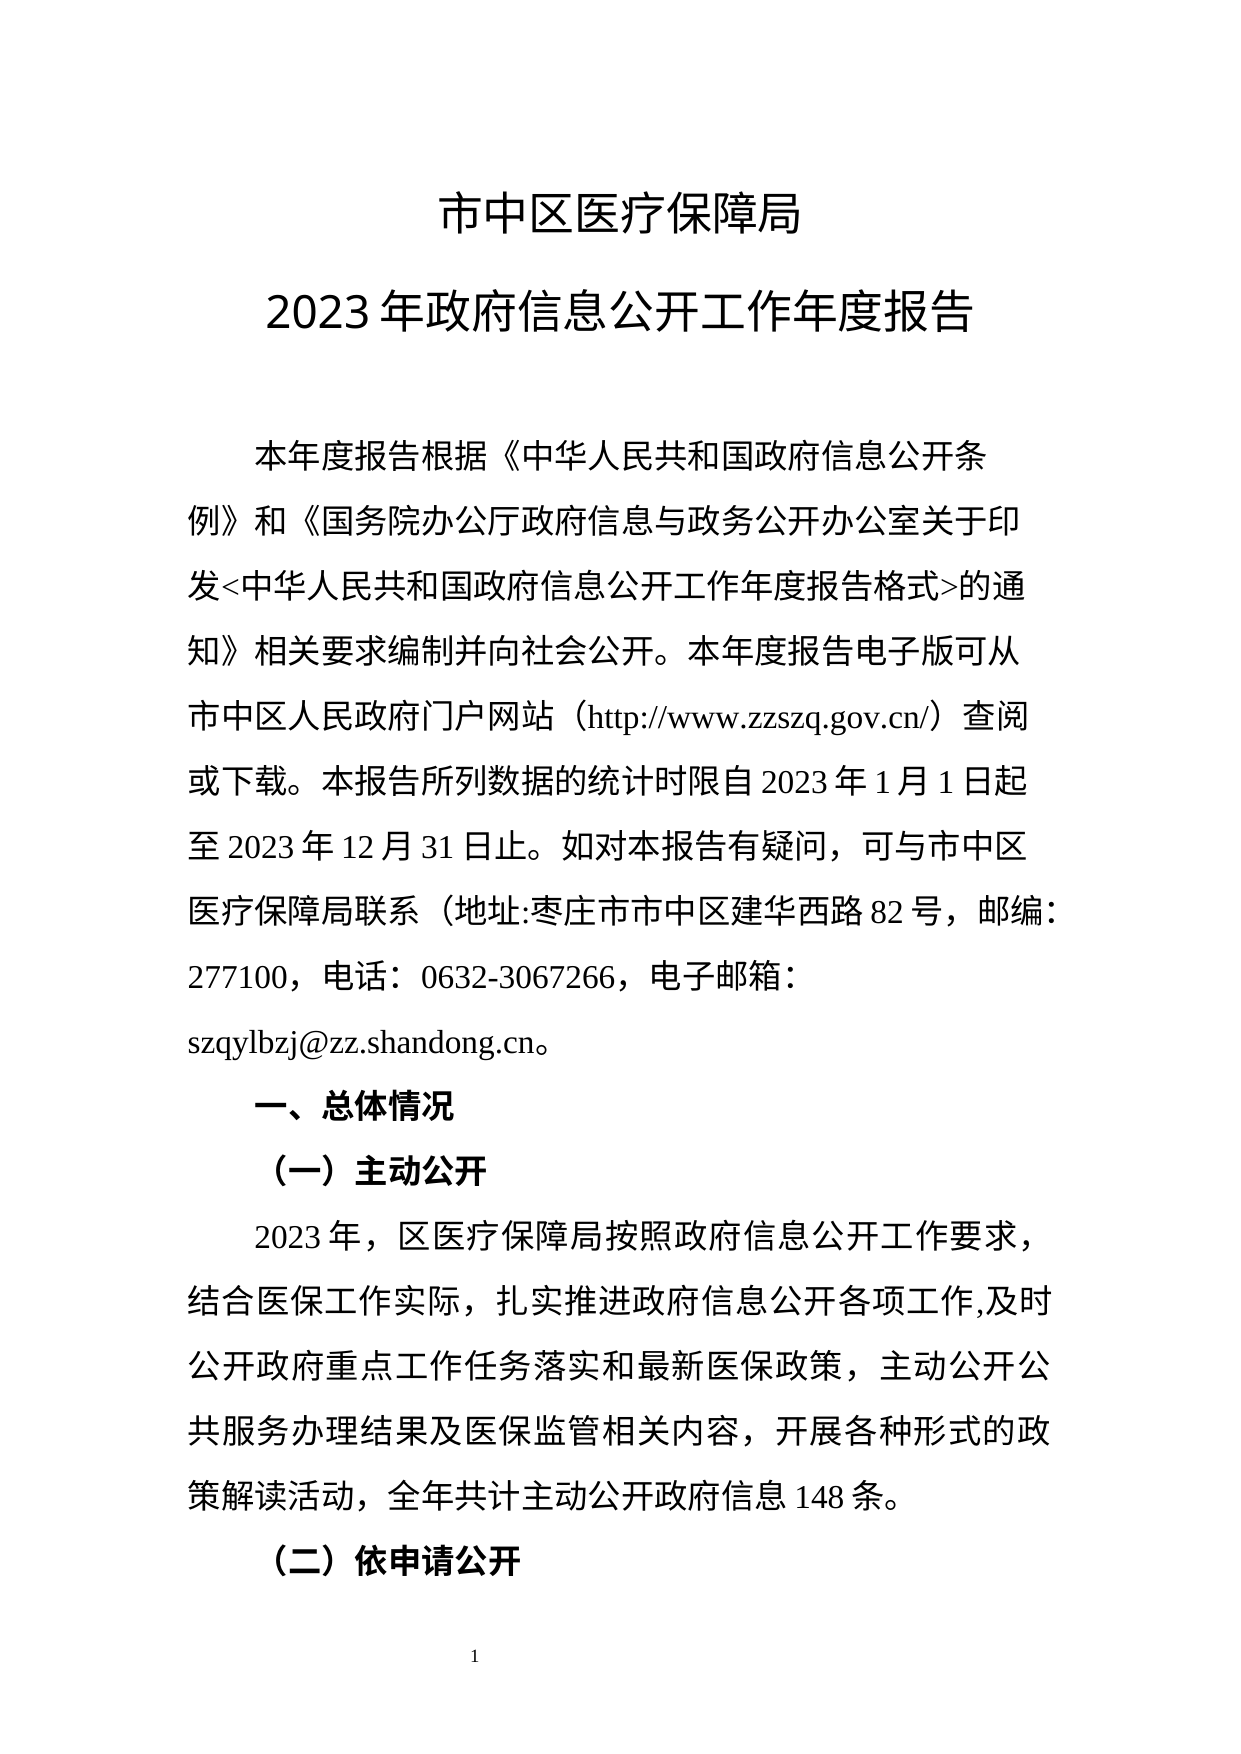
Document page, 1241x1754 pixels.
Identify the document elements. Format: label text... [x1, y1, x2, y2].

text 2023年政府信息公开工作年度报告 [187, 259, 1053, 357]
text 2023年，区医疗保障局按照政府信息公开工作要求，结合医保工作实际，扎实推进政府信息公开各项工作,及时公开政府重点工作任务落实和最新医保政策，主动公开公共服务办理结果及医保监管相关内容，开展各种形式的政策解读活动，全年共计主动公开政府信息148条。 [187, 1202, 1053, 1527]
text （一）主动公开 [187, 1137, 1053, 1202]
text 本年度报告根据《中华人民共和国政府信息公开条例》和《国务院办公厅政府信息与政务公开办公室关于印发<中华人民共和国政府信息公开工作年度报告格式>的通知》相关要求编制并向社会公开。本年度报告电子版可从市中区人民政府门户网站（http://www.zzszq.gov.cn/）查阅或下载。本报告所列数据的统计时限自2023年1月1日起至2023年12月31日止。如对本报告有疑问，可与市中区医疗保障局联系（地址:枣庄市市中区建华西路82号，邮编：277100，电话：0632-3067266，电子邮箱：szqylbzj@zz.shandong.cn。 [187, 422, 1053, 1072]
text （二）依申请公开 [187, 1527, 1053, 1592]
text 一、总体情况 [187, 1072, 1053, 1137]
text 市中区医疗保障局 [187, 162, 1053, 259]
